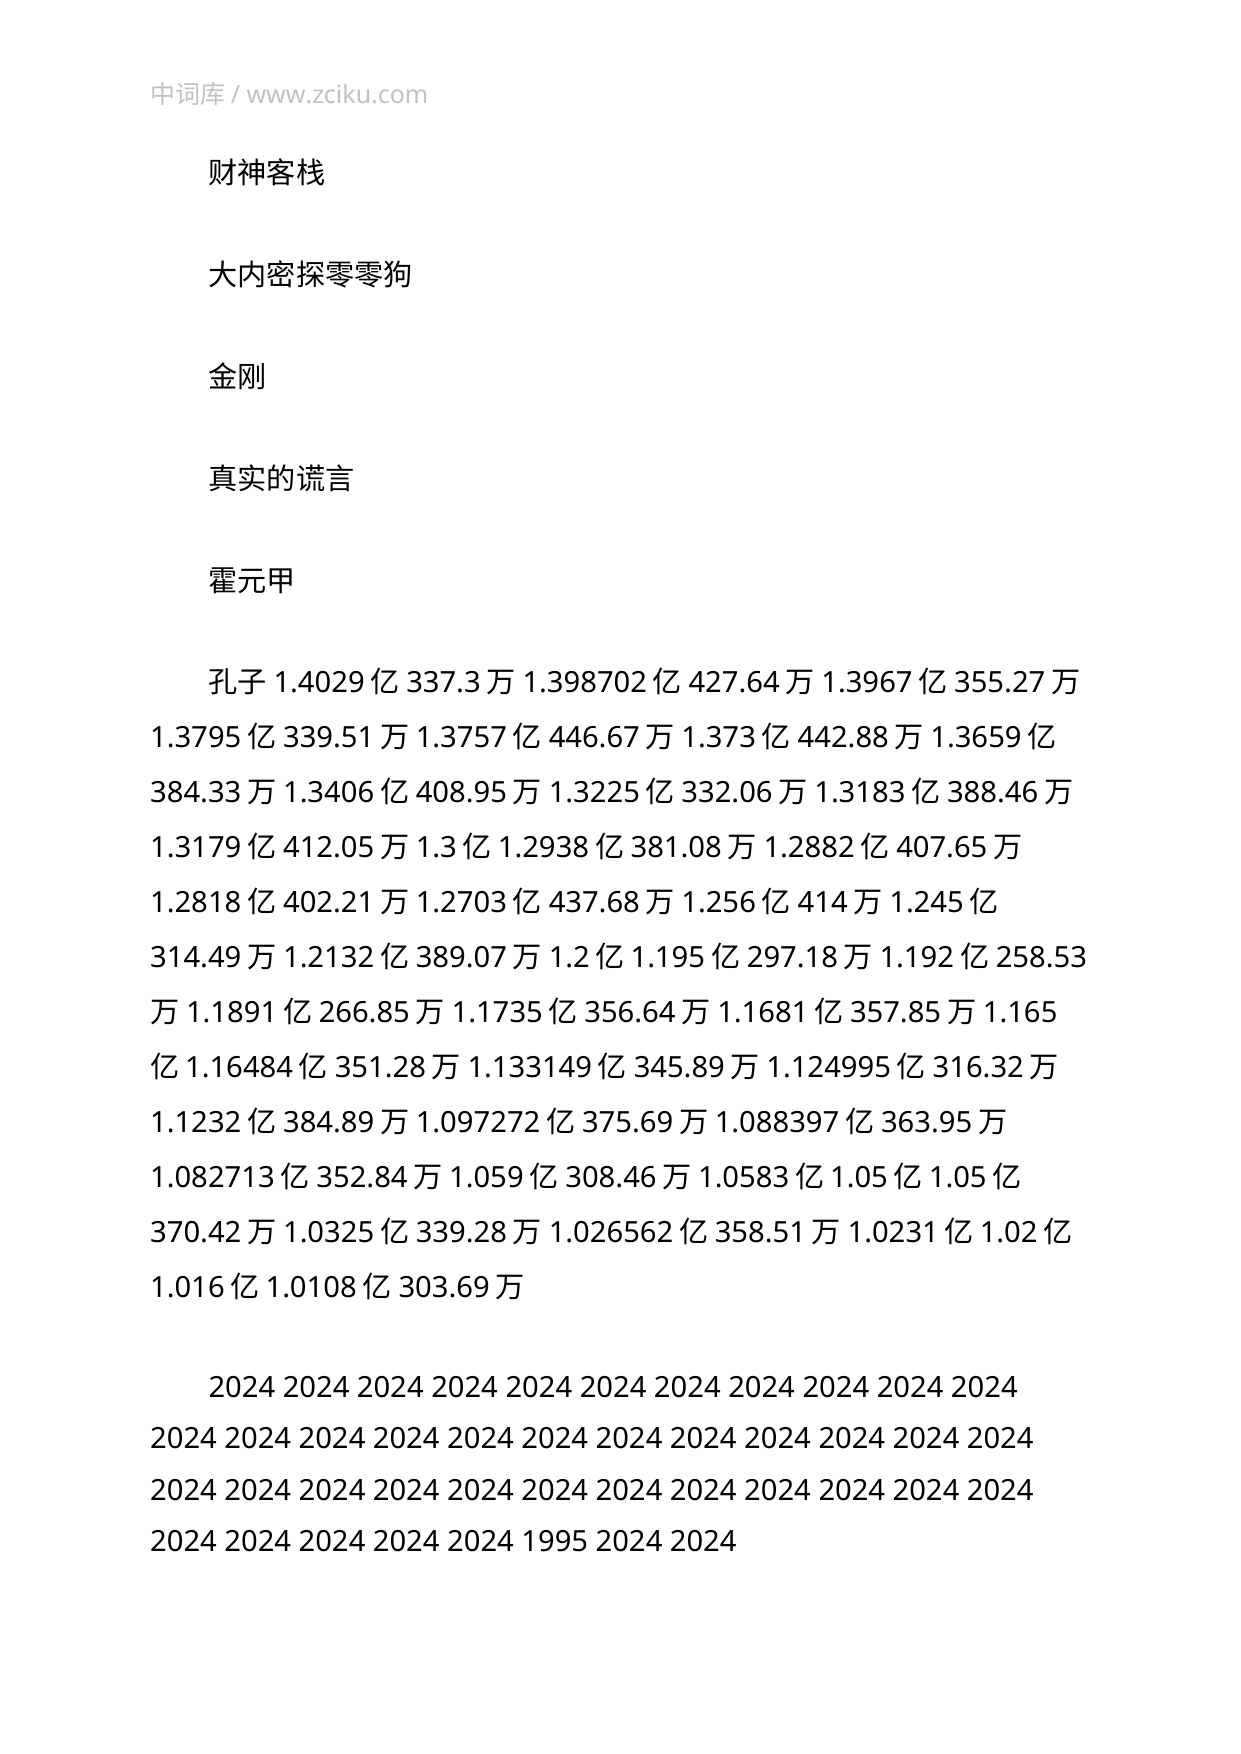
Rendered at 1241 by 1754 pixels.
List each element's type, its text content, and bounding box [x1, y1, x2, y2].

text 金刚 [150, 353, 1090, 396]
text 霍元甲 [150, 557, 1090, 599]
text 大内密探零零狗 [150, 252, 1090, 294]
text 孔子 1.4029亿 337.3万 1.398702亿 427.64万 1.3967亿 355.27万 1.3795亿 339.51万 1.3757亿 446.67万 1.373亿 442.88万 1.3659亿 384.33万 1.3406亿 408.95万 1.3225亿 332.06万 1.3183亿 388.46万 1.3179亿 412.05万 1.3亿1.2938亿 381.08万 1.2882亿 407.65万 1.2818亿 402.21万 1.2703亿 437.68万 1.256亿 414万 1.245亿 314.49万 1.2132亿 389.07万 1.2亿1.195亿 297.18万 1.192亿 258.53万 1.1891亿 266.85万 1.1735亿 356.64万 1.1681亿 357.85万 1.165亿1.16484亿 351.28万 1.133149亿 345.89万 1.124995亿 316.32万 1.1232亿 384.89万 1.097272亿 375.69万 1.088397亿 363.95万 1.082713亿 352.84万 1.059亿 308.46万 1.0583亿1.05亿1.05亿 370.42万 1.0325亿 339.28万 1.026562亿 358.51万 1.0231亿1.02亿1.016亿1.0108亿 303.69万 [150, 659, 1090, 1306]
text 真实的谎言 [150, 455, 1090, 498]
text 2024 2024 2024 2024 2024 2024 2024 2024 2024 2024 2024 2024 2024 2024 2024 2024 2024 2024 2024 2024 2024 2024 2024 2024 2024 2024 2024 2024 2024 2024 2024 2024 2024 2024 2024 2024 2024 2024 2024 2024 1995 2024 2024 [150, 1366, 1090, 1560]
text 财神客栈 [150, 150, 1090, 192]
